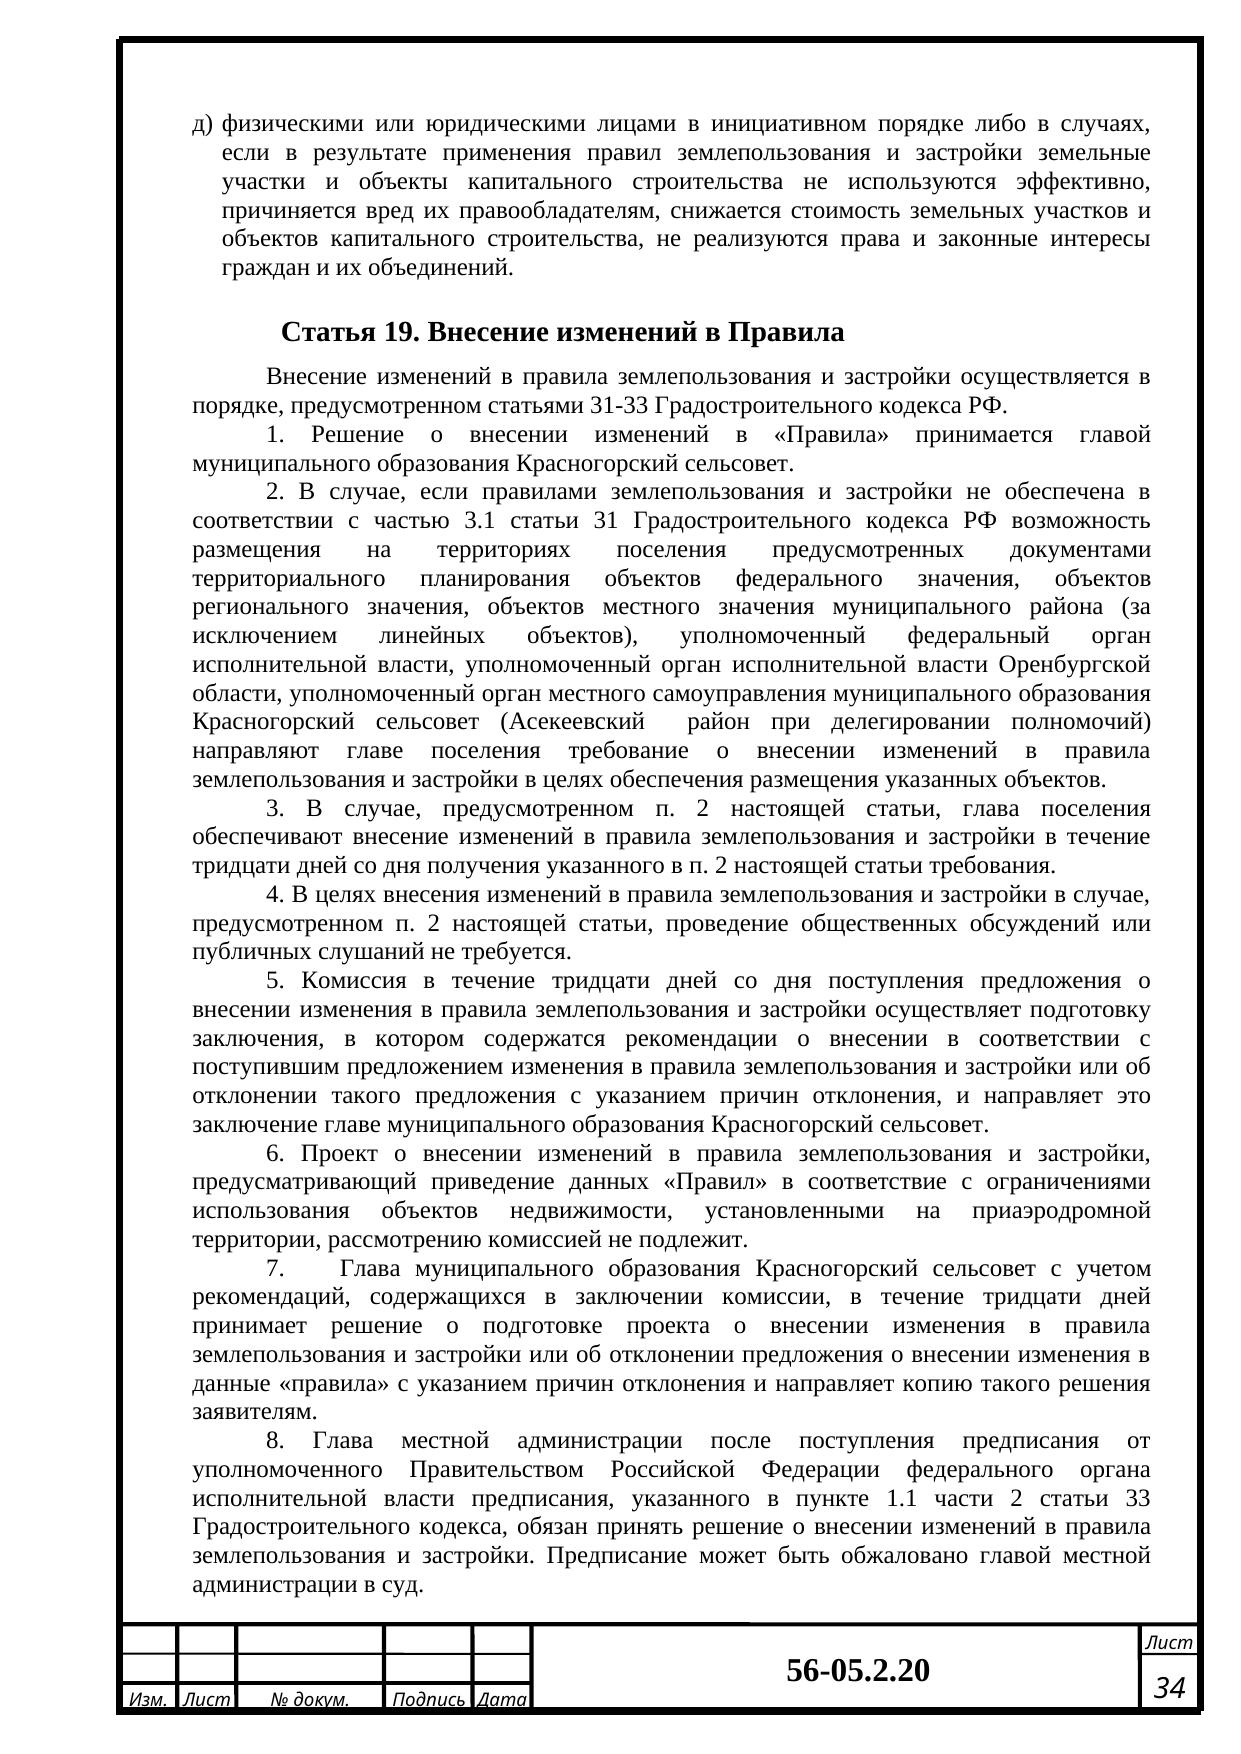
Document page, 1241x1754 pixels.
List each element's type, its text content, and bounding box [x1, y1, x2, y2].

text 5. Комиссия в течение тридцати дней со дня поступления предложения о внесении изменения в правила землепользования и застройки осуществляет подготовку заключения, в котором содержатся рекомендации о внесении в соответствии с поступившим предложением изменения в правила землепользования и застройки или об отклонении такого предложения с указанием причин отклонения, и направляет это заключение главе муниципального образования Красногорский сельсовет. [192, 965, 1152, 1138]
text 4. В целях внесения изменений в правила землепользования и застройки в случае, предусмотренном п. 2 настоящей статьи, проведение общественных обсуждений или публичных слушаний не требуется. [192, 879, 1152, 965]
text 6. Проект о внесении изменений в правила землепользования и застройки, предусматривающий приведение данных «Правил» в соответствие с ограничениями использования объектов недвижимости, установленными на приаэродромной территории, рассмотрению комиссией не подлежит. [192, 1138, 1152, 1253]
text 2. В случае, если правилами землепользования и застройки не обеспечена в соответствии с частью 3.1 статьи 31 Градостроительного кодекса РФ возможность размещения на территориях поселения предусмотренных документами территориального планирования объектов федерального значения, объектов регионального значения, объектов местного значения муниципального района (за исключением линейных объектов), уполномоченный федеральный орган исполнительной власти, уполномоченный орган исполнительной власти Оренбургской области, уполномоченный орган местного самоуправления муниципального образования Красногорский сельсовет (Асекеевский район при делегировании полномочий) направляют главе поселения требование о внесении изменений в правила землепользования и застройки в целях обеспечения размещения указанных объектов. [192, 476, 1152, 793]
text 8. Глава местной администрации после поступления предписания от уполномоченного Правительством Российской Федерации федерального органа исполнительной власти предписания, указанного в пункте 1.1 части 2 статьи 33 Градостроительного кодекса, обязан принять решение о внесении изменений в правила землепользования и застройки. Предписание может быть обжаловано главой местной администрации в суд. [192, 1425, 1152, 1598]
text 1. Решение о внесении изменений в «Правила» принимается главой муниципального образования Красногорский сельсовет. [192, 419, 1152, 476]
text 3. В случае, предусмотренном п. 2 настоящей статьи, глава поселения обеспечивают внесение изменений в правила землепользования и застройки в течение тридцати дней со дня получения указанного в п. 2 настоящей статьи требования. [192, 793, 1152, 879]
text 7. Глава муниципального образования Красногорский сельсовет с учетом рекомендаций, содержащихся в заключении комиссии, в течение тридцати дней принимает решение о подготовке проекта о внесении изменения в правила землепользования и застройки или об отклонении предложения о внесении изменения в данные «правила» с указанием причин отклонения и направляет копию такого решения заявителям. [192, 1253, 1152, 1425]
text д) физическими или юридическими лицами в инициативном порядке либо в случаях, если в результате применения правил землепользования и застройки земельные участки и объекты капитального строительства не используются эффективно, причиняется вред их правообладателям, снижается стоимость земельных участков и объектов капитального строительства, не реализуются права и законные интересы граждан и их объединений. [192, 108, 1152, 281]
subtitle Статья 19. Внесение изменений в Правила [192, 314, 1152, 348]
text Внесение изменений в правила землепользования и застройки осуществляется в порядке, предусмотренном статьями 31-33 Градостроительного кодекса РФ. [192, 361, 1152, 419]
